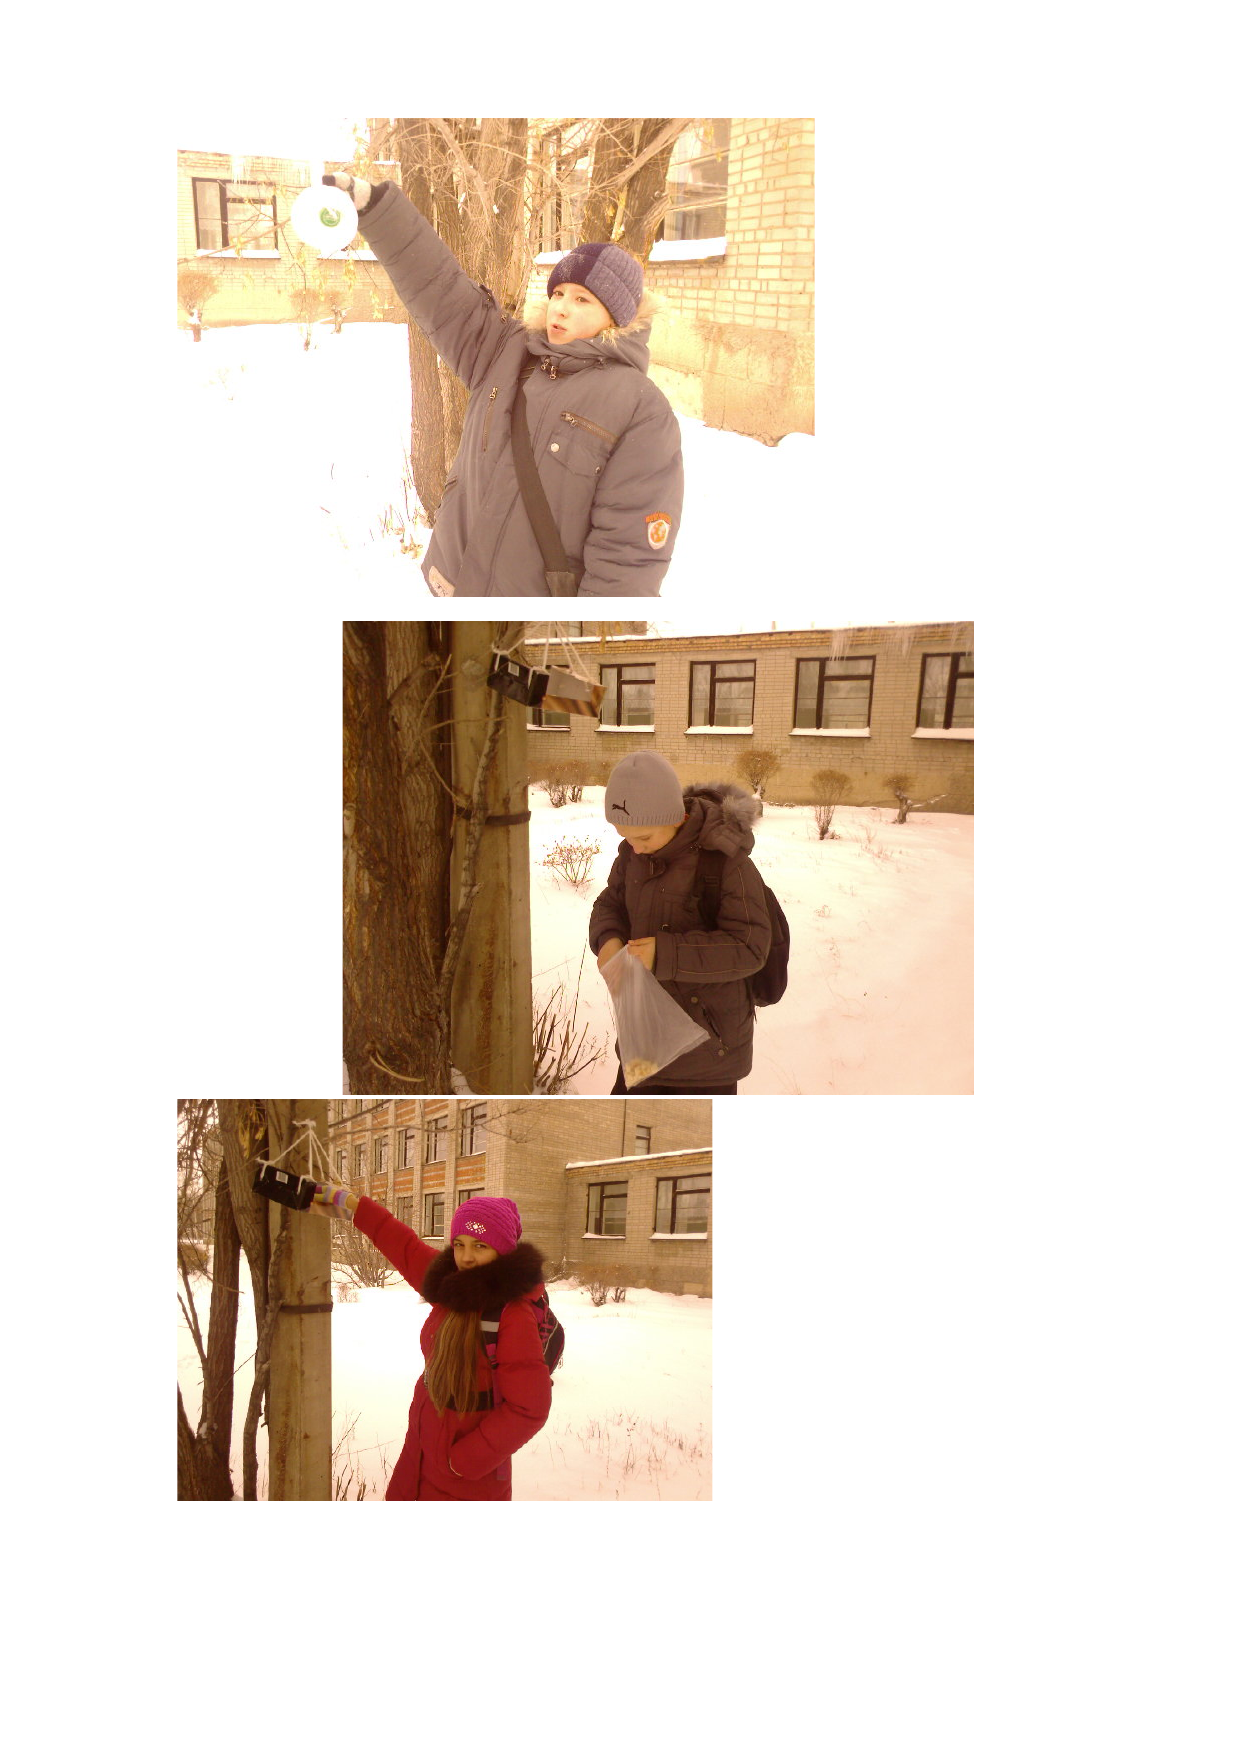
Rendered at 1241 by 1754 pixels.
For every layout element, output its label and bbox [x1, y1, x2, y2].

picture [177, 1099, 713, 1501]
picture [177, 118, 815, 597]
picture [342, 621, 974, 1095]
